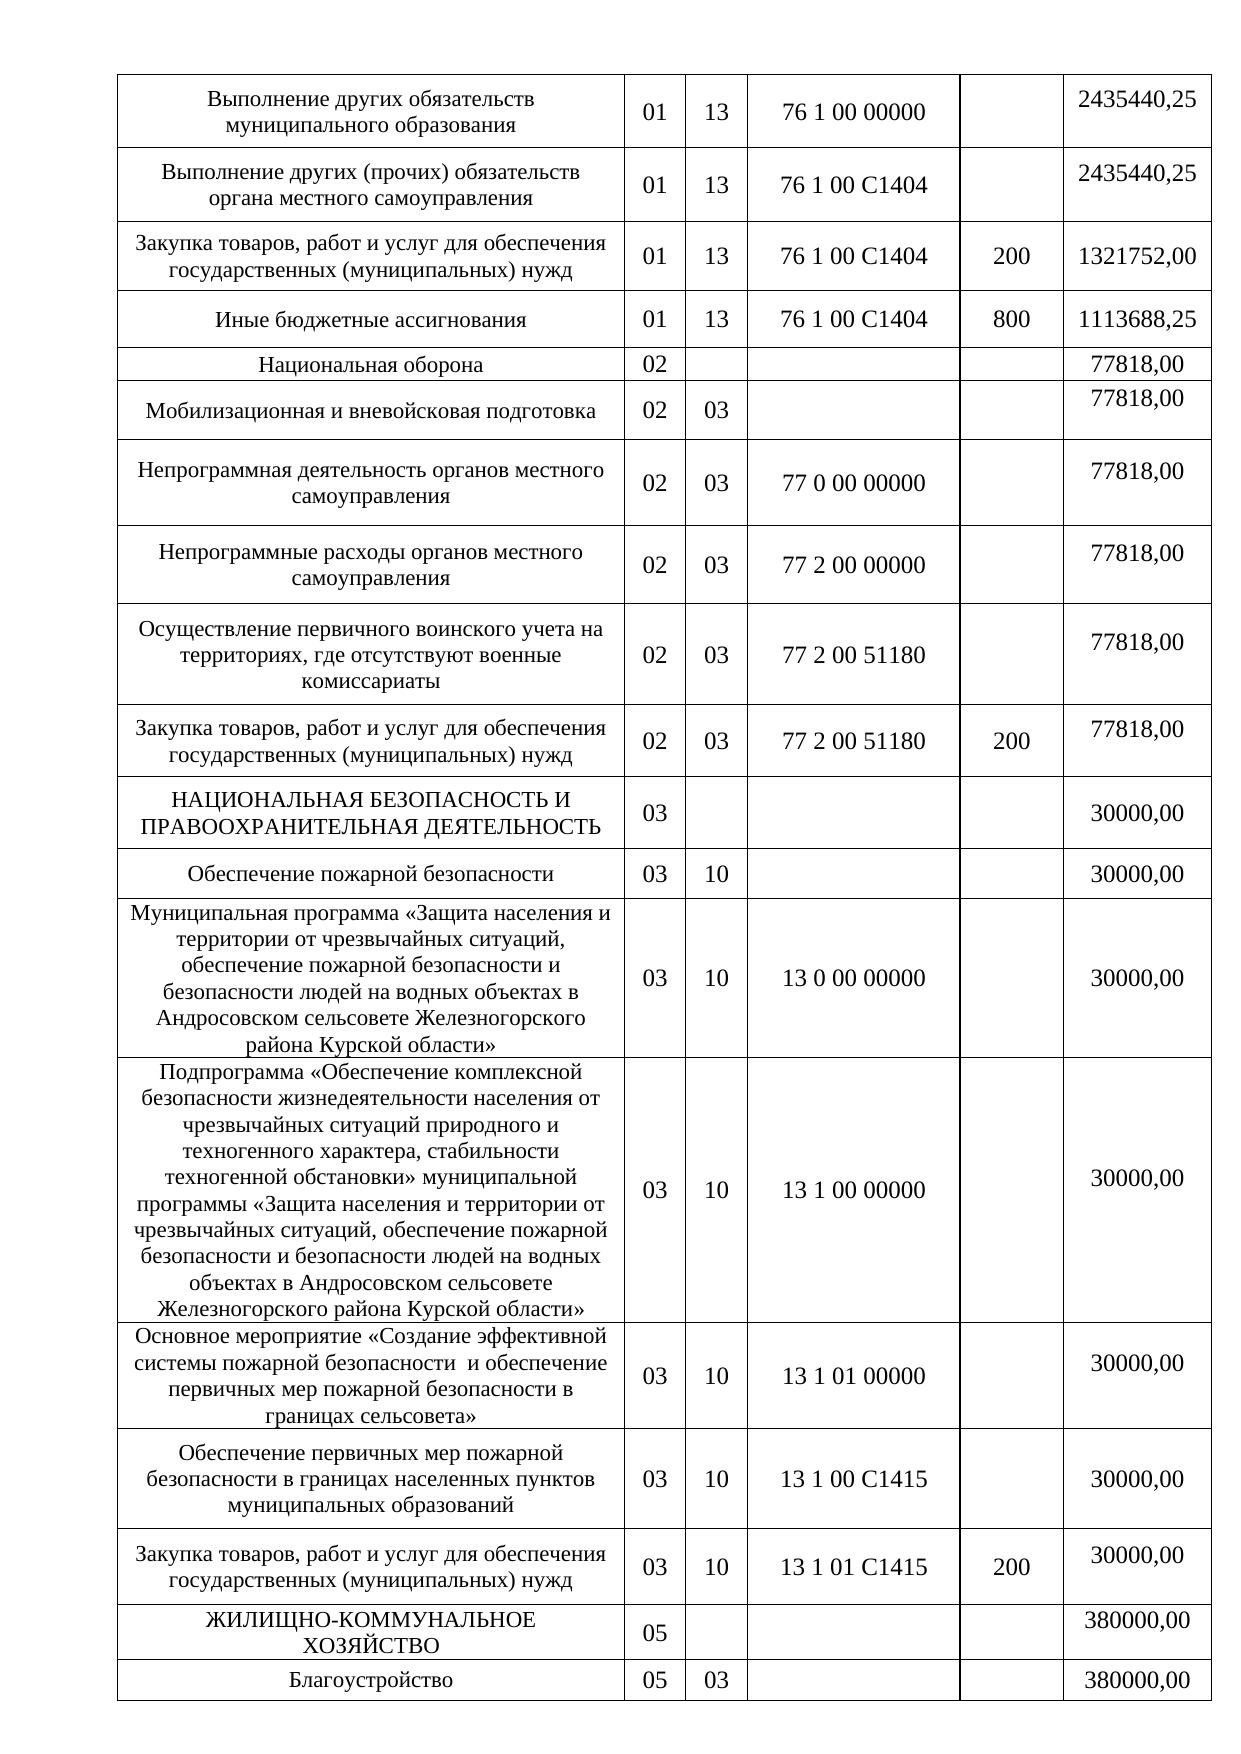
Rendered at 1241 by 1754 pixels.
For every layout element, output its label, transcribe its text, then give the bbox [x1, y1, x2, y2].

table_cell 02 [625, 526, 685, 603]
table_cell 77 2 00 51180 [748, 604, 959, 704]
table_cell 03 [686, 381, 747, 439]
table_cell Иные бюджетные ассигнования [118, 291, 624, 347]
table_cell Закупка товаров, работ и услуг для обеспечения государственных (муниципальных) нужд [118, 222, 624, 289]
table_cell [961, 899, 1063, 1057]
table_cell Мобилизационная и вневойсковая подготовка [118, 381, 624, 439]
table_cell [748, 348, 959, 380]
table_cell Осуществление первичного воинского учета на территориях, где отсутствуют военные комиссариаты [118, 604, 624, 704]
table_cell 10 [686, 1058, 747, 1322]
table_cell [961, 526, 1063, 603]
table_cell 30000,00 [1064, 849, 1211, 898]
table_cell 30000,00 [1064, 777, 1211, 848]
table_cell Благоустройство [118, 1660, 624, 1699]
table_cell НАЦИОНАЛЬНАЯ БЕЗОПАСНОСТЬ И ПРАВООХРАНИТЕЛЬНАЯ ДЕЯТЕЛЬНОСТЬ [118, 777, 624, 848]
table_cell 77818,00 [1064, 348, 1211, 380]
table_cell 77818,00 [1064, 526, 1211, 603]
table_cell 2435440,25 [1064, 148, 1211, 221]
table_cell 02 [625, 440, 685, 525]
table_cell 77 0 00 00000 [748, 440, 959, 525]
table_cell 05 [625, 1605, 685, 1659]
table_cell 380000,00 [1064, 1660, 1211, 1699]
table_cell 10 [686, 1429, 747, 1528]
table_cell Основное мероприятие «Создание эффективной системы пожарной безопасности и обеспечение первичных мер пожарной безопасности в границах сельсовета» [118, 1323, 624, 1428]
table_cell [961, 381, 1063, 439]
table_cell 76 1 00 00000 [748, 75, 959, 147]
table_cell 77 2 00 00000 [748, 526, 959, 603]
table_cell Выполнение других (прочих) обязательств органа местного самоуправления [118, 148, 624, 221]
table_cell 02 [625, 705, 685, 776]
table_cell [961, 348, 1063, 380]
table_cell 1321752,00 [1064, 222, 1211, 289]
table_cell Обеспечение первичных мер пожарной безопасности в границах населенных пунктов муниципальных образований [118, 1429, 624, 1528]
table_cell 30000,00 [1064, 1323, 1211, 1428]
table_cell [961, 777, 1063, 848]
table_cell [961, 1429, 1063, 1528]
table_cell 10 [686, 1529, 747, 1604]
table_cell 76 1 00 С1404 [748, 222, 959, 289]
table_cell 77818,00 [1064, 381, 1211, 439]
table_cell 10 [686, 899, 747, 1057]
table_cell 76 1 00 С1404 [748, 291, 959, 347]
table_cell 800 [961, 291, 1063, 347]
table_cell ЖИЛИЩНО-КОММУНАЛЬНОЕ ХОЗЯЙСТВО [118, 1605, 624, 1659]
table_cell 30000,00 [1064, 1058, 1211, 1322]
table_cell 76 1 00 С1404 [748, 148, 959, 221]
table_cell Выполнение других обязательств муниципального образования [118, 75, 624, 147]
table_cell 05 [625, 1660, 685, 1699]
table_cell Обеспечение пожарной безопасности [118, 849, 624, 898]
table_cell 13 [686, 222, 747, 289]
table_cell [686, 1605, 747, 1659]
table_cell 03 [686, 440, 747, 525]
table_cell 30000,00 [1064, 1529, 1211, 1604]
table_cell 77818,00 [1064, 604, 1211, 704]
table_cell 03 [625, 899, 685, 1057]
table_cell Закупка товаров, работ и услуг для обеспечения государственных (муниципальных) нужд [118, 1529, 624, 1604]
table_cell 13 0 00 00000 [748, 899, 959, 1057]
table_cell [748, 849, 959, 898]
table_cell [748, 1660, 959, 1699]
table_cell [961, 148, 1063, 221]
table_cell [961, 1605, 1063, 1659]
table_cell [961, 1660, 1063, 1699]
table_cell Непрограммная деятельность органов местного самоуправления [118, 440, 624, 525]
table_cell 77818,00 [1064, 440, 1211, 525]
table_cell 02 [625, 348, 685, 380]
table_cell [961, 604, 1063, 704]
table_cell 30000,00 [1064, 1429, 1211, 1528]
table_cell 200 [961, 1529, 1063, 1604]
table_cell 01 [625, 291, 685, 347]
table_cell 1113688,25 [1064, 291, 1211, 347]
table_cell [686, 777, 747, 848]
table_cell Закупка товаров, работ и услуг для обеспечения государственных (муниципальных) нужд [118, 705, 624, 776]
table_cell 02 [625, 381, 685, 439]
table_cell 380000,00 [1064, 1605, 1211, 1659]
table_cell [961, 849, 1063, 898]
table_cell 10 [686, 849, 747, 898]
table_cell 02 [625, 604, 685, 704]
table_cell 03 [686, 1660, 747, 1699]
table_cell 13 1 00 С1415 [748, 1429, 959, 1528]
table_cell 30000,00 [1064, 899, 1211, 1057]
table_cell 13 1 00 00000 [748, 1058, 959, 1322]
table_cell [686, 348, 747, 380]
table_cell 13 1 01 00000 [748, 1323, 959, 1428]
table_cell 13 1 01 С1415 [748, 1529, 959, 1604]
table_cell 2435440,25 [1064, 75, 1211, 147]
table_cell 03 [625, 1529, 685, 1604]
table_cell 03 [686, 604, 747, 704]
table_cell [961, 1058, 1063, 1322]
table_cell [748, 381, 959, 439]
table_cell Национальная оборона [118, 348, 624, 380]
table_cell 03 [625, 1323, 685, 1428]
table_cell 200 [961, 222, 1063, 289]
table_cell 01 [625, 75, 685, 147]
table_cell [961, 75, 1063, 147]
table_cell 03 [686, 526, 747, 603]
table_cell 77 2 00 51180 [748, 705, 959, 776]
table_cell 01 [625, 148, 685, 221]
table_cell 200 [961, 705, 1063, 776]
table_cell 03 [625, 849, 685, 898]
table_cell 13 [686, 75, 747, 147]
table_cell 01 [625, 222, 685, 289]
table_cell 77818,00 [1064, 705, 1211, 776]
table_cell 03 [625, 1058, 685, 1322]
table_cell 03 [625, 777, 685, 848]
table_cell Непрограммные расходы органов местного самоуправления [118, 526, 624, 603]
table_cell [748, 777, 959, 848]
table_cell 13 [686, 148, 747, 221]
table_cell Муниципальная программа «Защита населения и территории от чрезвычайных ситуаций, обеспечение пожарной безопасности и безопасности людей на водных объектах в Андросовском сельсовете Железногорского района Курской области» [118, 899, 624, 1057]
table_cell 03 [625, 1429, 685, 1528]
table_cell 10 [686, 1323, 747, 1428]
table_cell Подпрограмма «Обеспечение комплексной безопасности жизнедеятельности населения от чрезвычайных ситуаций природного и техногенного характера, стабильности техногенной обстановки» муниципальной программы «Защита населения и территории от чрезвычайных ситуаций, обеспечение пожарной безопасности и безопасности людей на водных объектах в Андросовском сельсовете Железногорского района Курской области» [118, 1058, 624, 1322]
table_cell [961, 1323, 1063, 1428]
table_cell 13 [686, 291, 747, 347]
table_cell [961, 440, 1063, 525]
table_cell 03 [686, 705, 747, 776]
table_cell [748, 1605, 959, 1659]
